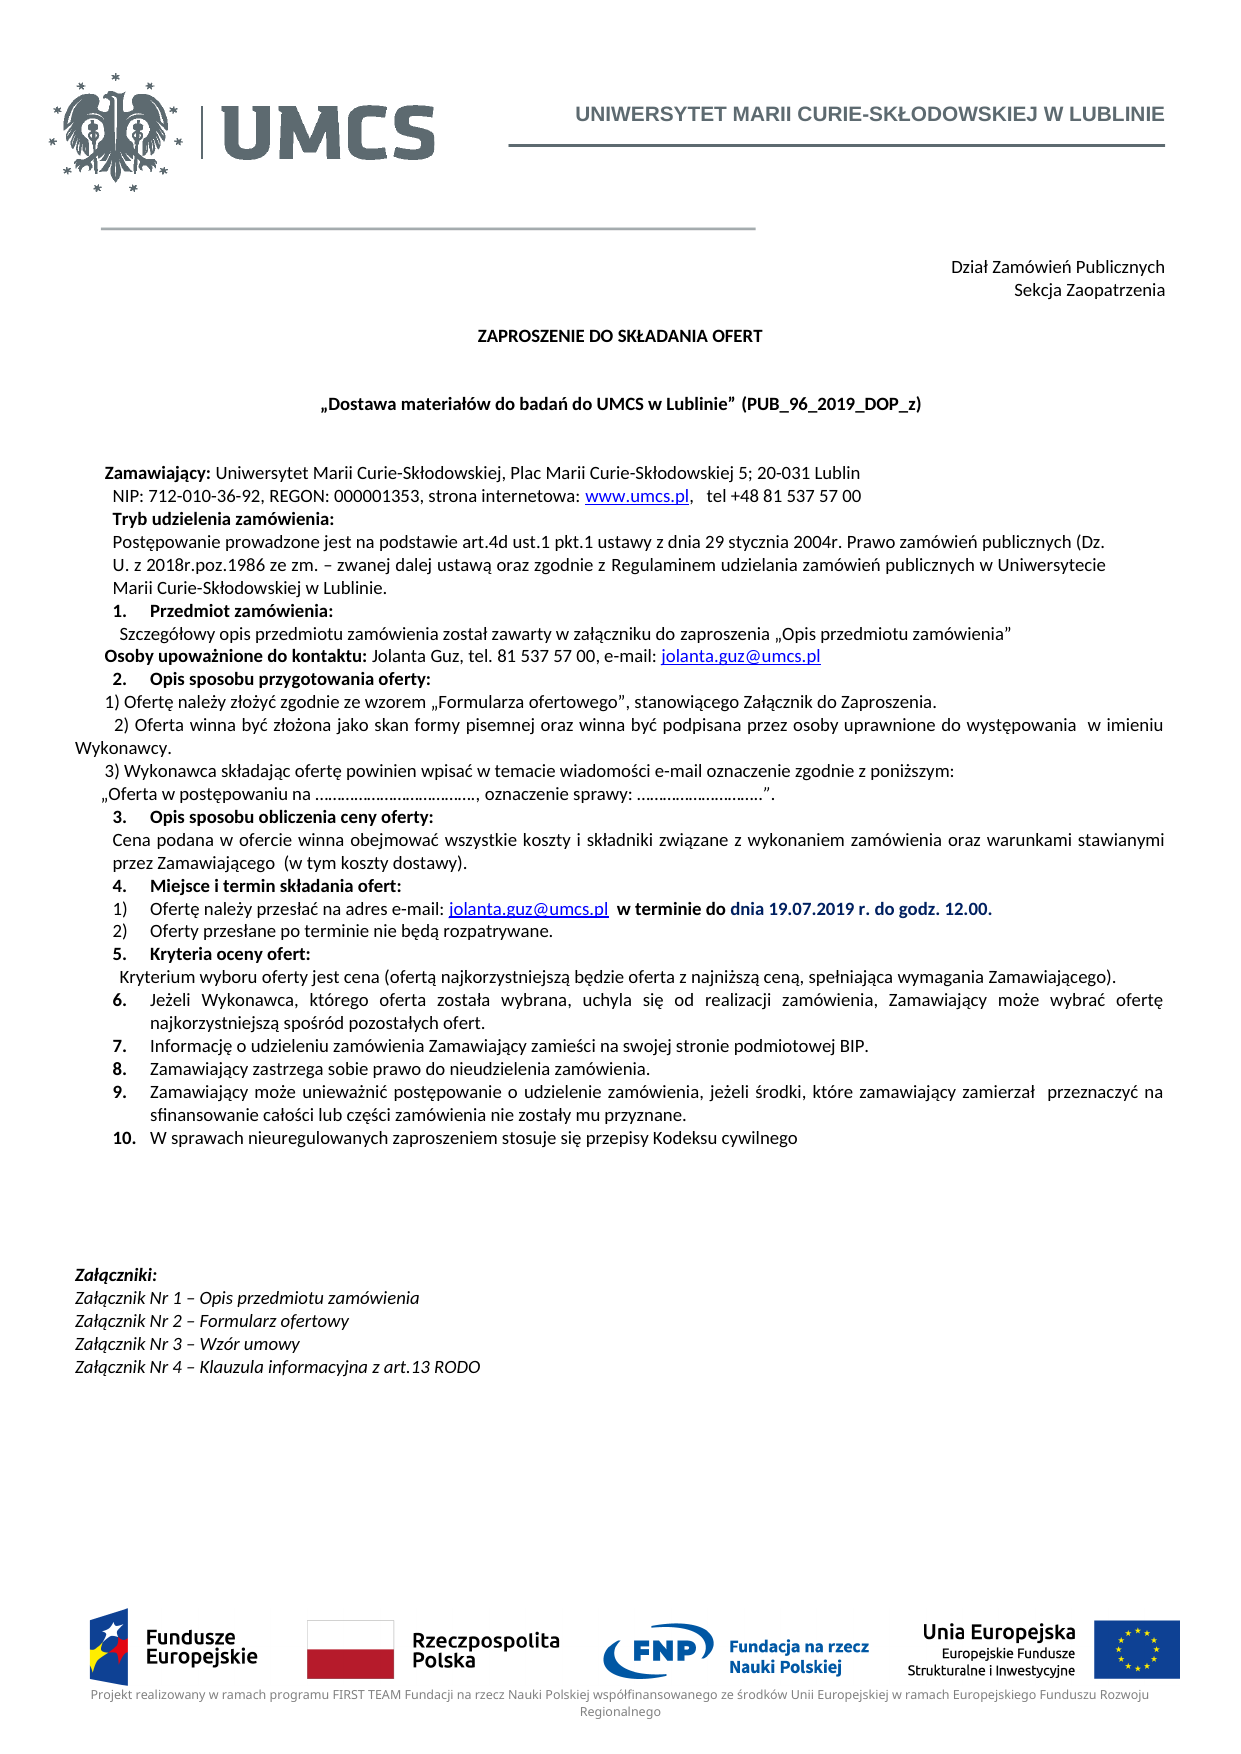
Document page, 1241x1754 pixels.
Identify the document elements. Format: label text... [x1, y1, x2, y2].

text „Oferta w postępowaniu na ………………………………., oznaczenie sprawy: ………………………..”. [75, 782, 1165, 805]
picture [99, 227, 756, 231]
list Zamawiający może unieważnić postępowanie o udzielenie zamówienia, jeżeli środki, które zamawiający zamierzał przeznaczyć na sfinansowanie całości lub części zamówienia nie zostały mu przyznane. [112, 1080, 1165, 1126]
list Informację o udzieleniu zamówienia Zamawiający zamieści na swojej stronie podmiotowej BIP. [112, 1034, 1165, 1057]
list W sprawach nieuregulowanych zaproszeniem stosuje się przepisy Kodeksu cywilnego [112, 1126, 1165, 1149]
list Oferty przesłane po terminie nie będą rozpatrywane. [112, 920, 1165, 943]
text 3) Wykonawca składając ofertę powinien wpisać w temacie wiadomości e-mail oznaczenie zgodnie z poniższym: [75, 759, 1165, 782]
text Załączniki: [75, 1263, 1165, 1286]
text Kryterium wyboru oferty jest cena (ofertą najkorzystniejszą będzie oferta z najniższą ceną, spełniająca wymagania Zamawiającego). [119, 966, 1165, 988]
list Ofertę należy przesłać na adres e-mail: jolanta.guz@umcs.pl w terminie do dnia 19.07.2019 r. do godz. 12.00. [112, 897, 1165, 920]
text Sekcja Zaopatrzenia [75, 278, 1165, 301]
list Kryteria oceny ofert: [112, 943, 1165, 966]
picture [89, 1608, 1180, 1686]
list Opis sposobu obliczenia ceny oferty: [112, 805, 1165, 828]
text Załącznik Nr 3 – Wzór umowy [75, 1332, 1165, 1355]
text 1) Ofertę należy złożyć zgodnie ze wzorem „Formularza ofertowego”, stanowiącego Załącznik do Zaproszenia. [75, 691, 1165, 713]
list Zamawiający zastrzega sobie prawo do nieudzielenia zamówienia. [112, 1057, 1165, 1080]
list Opis sposobu przygotowania oferty: [112, 668, 1165, 691]
text Załącznik Nr 4 – Klauzula informacyjna z art.13 RODO [75, 1355, 1165, 1378]
text Szczegółowy opis przedmiotu zamówienia został zawarty w załączniku do zaproszenia „Opis przedmiotu zamówienia” [119, 622, 1165, 645]
list Jeżeli Wykonawca, którego oferta została wybrana, uchyla się od realizacji zamówienia, Zamawiający może wybrać ofertę najkorzystniejszą spośród pozostałych ofert. [112, 988, 1165, 1034]
text Tryb udzielenia zamówienia: [112, 507, 1107, 530]
picture [48, 73, 435, 192]
text Załącznik Nr 2 – Formularz ofertowy [75, 1309, 1165, 1332]
text „Dostawa materiałów do badań do UMCS w Lublinie” (PUB_96_2019_DOP_z) [75, 393, 1165, 416]
text Postępowanie prowadzone jest na podstawie art.4d ust.1 pkt.1 ustawy z dnia 29 stycznia 2004r. Prawo zamówień publicznych (Dz. U. z 2018r.poz.1986 ze zm. – zwanej dalej ustawą oraz zgodnie z Regulaminem udzielania zamówień publicznych w Uniwersytecie Marii Curie-Skłodowskiej w Lublinie. [112, 530, 1107, 599]
text Załącznik Nr 1 – Opis przedmiotu zamówienia [75, 1286, 1165, 1309]
text Zamawiający: Uniwersytet Marii Curie-Skłodowskiej, Plac Marii Curie-Skłodowskiej 5; 20-031 Lublin [104, 461, 1165, 484]
text Osoby upoważnione do kontaktu: Jolanta Guz, tel. 81 537 57 00, e-mail: jolanta.guz@umcs.pl [75, 645, 1165, 668]
list Przedmiot zamówienia: [112, 599, 1107, 622]
text NIP: 712-010-36-92, REGON: 000001353, strona internetowa: www.umcs.pl, tel +48 81 537 57 00 [112, 484, 1165, 507]
text ZAPROSZENIE DO SKŁADANIA OFERT [75, 324, 1165, 347]
list Miejsce i termin składania ofert: [112, 874, 1165, 897]
text 2) Oferta winna być złożona jako skan formy pisemnej oraz winna być podpisana przez osoby uprawnione do występowania w imieniu Wykonawcy. [75, 713, 1165, 759]
text Cena podana w ofercie winna obejmować wszystkie koszty i składniki związane z wykonaniem zamówienia oraz warunkami stawianymi przez Zamawiającego (w tym koszty dostawy). [112, 828, 1165, 874]
text Dział Zamówień Publicznych [75, 255, 1165, 278]
